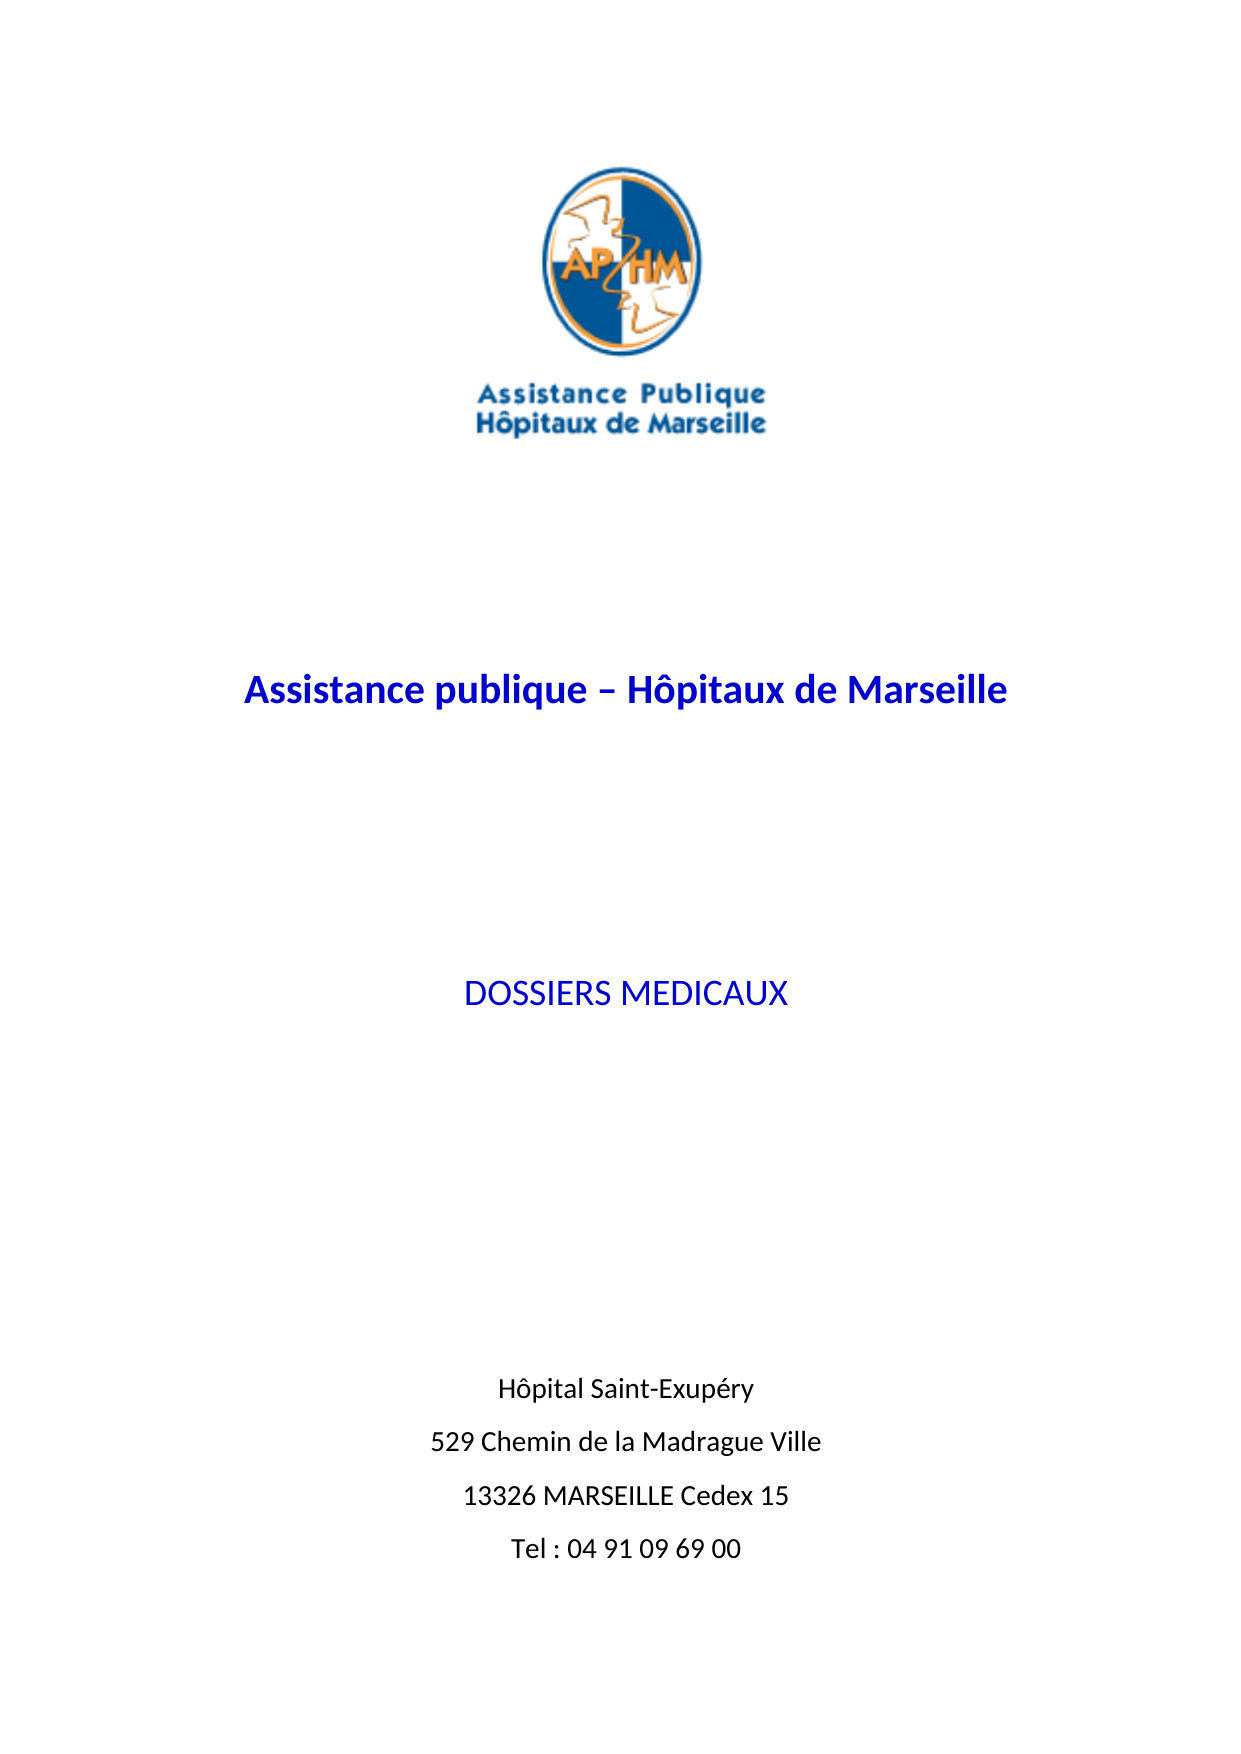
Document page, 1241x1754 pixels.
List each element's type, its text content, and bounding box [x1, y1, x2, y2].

text DOSSIERS MEDICAUX [71, 968, 1181, 1014]
text Hôpital Saint-Exupéry [71, 1370, 1181, 1406]
picture [448, 120, 804, 461]
text 13326 MARSEILLE Cedex 15 [71, 1477, 1181, 1513]
text Assistance publique – Hôpitaux de Marseille [71, 663, 1181, 714]
text 529 Chemin de la Madrague Ville [71, 1423, 1181, 1459]
text Tel : 04 91 09 69 00 [71, 1530, 1181, 1566]
